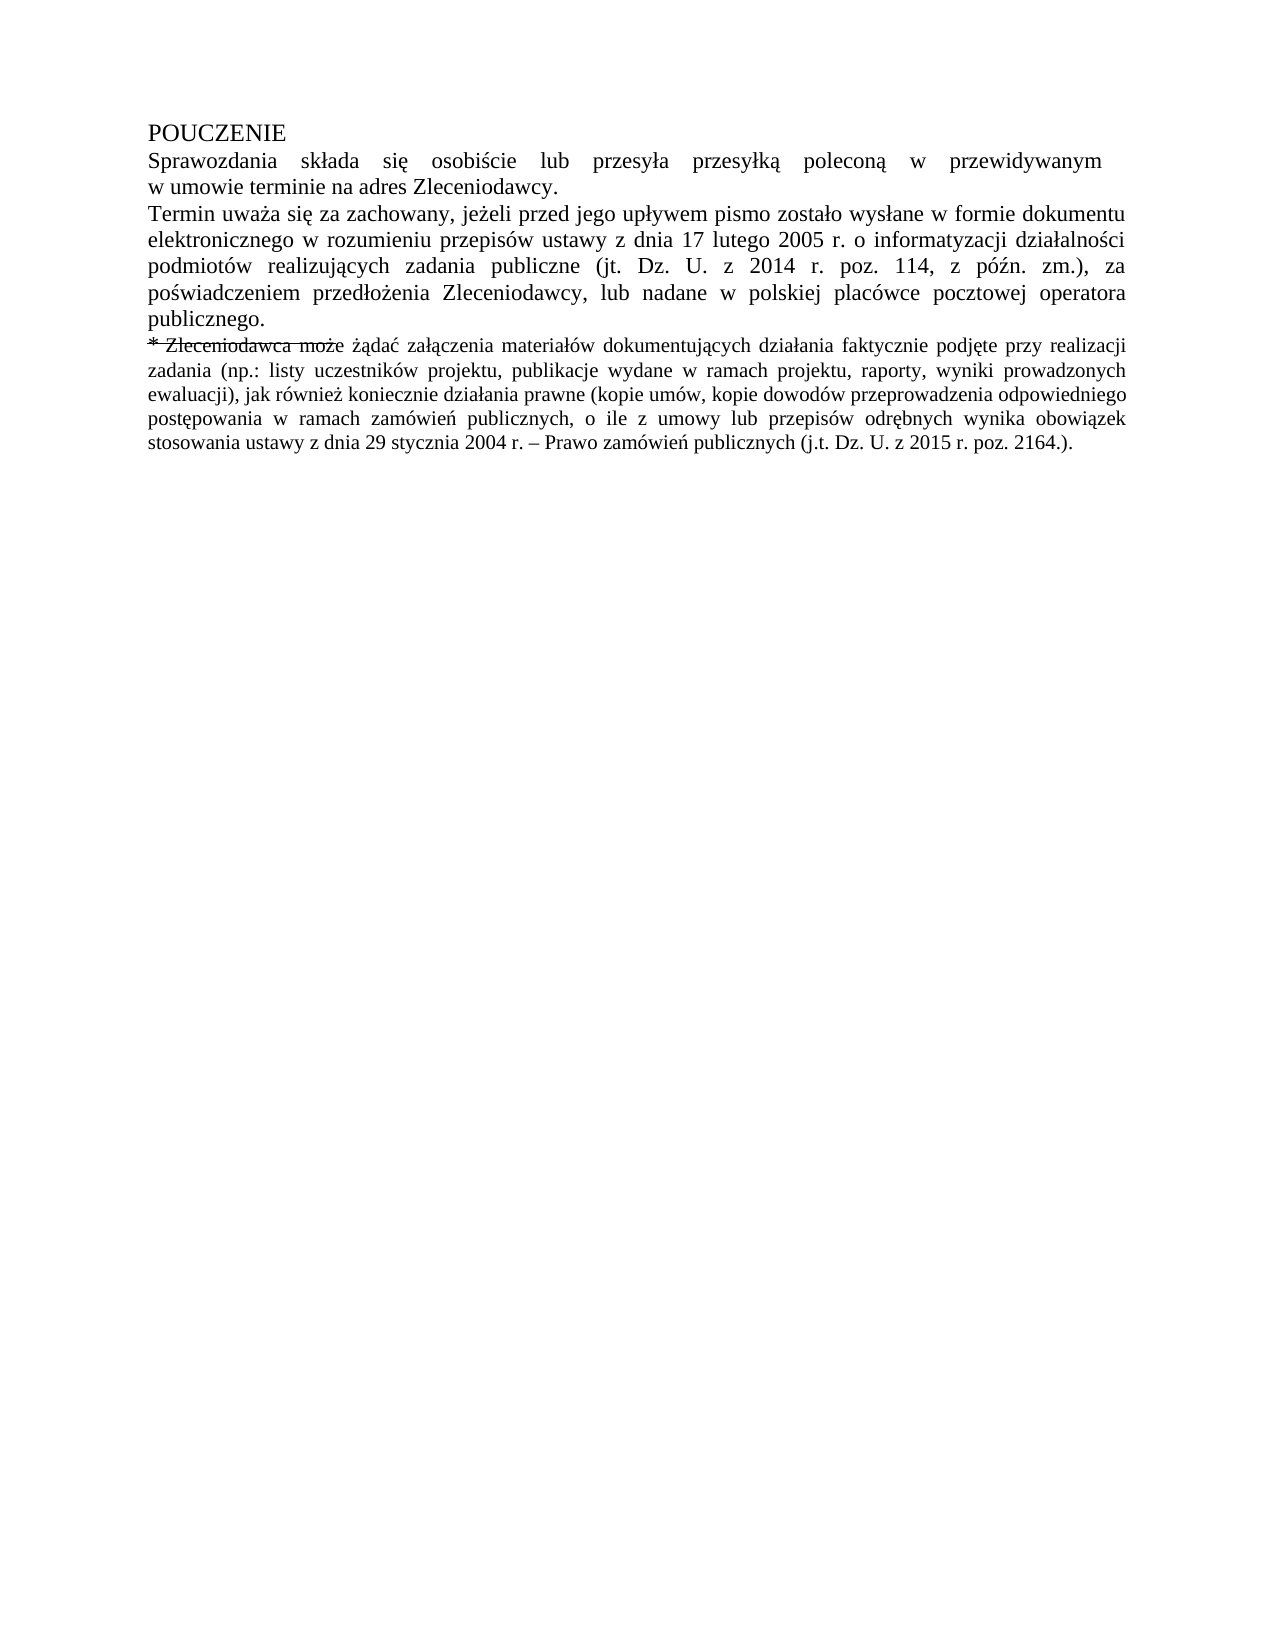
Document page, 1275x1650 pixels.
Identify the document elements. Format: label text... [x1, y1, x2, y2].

text Sprawozdania składa się osobiście lub przesyła przesyłką poleconą w przewidywanym w umowie terminie na adres Zleceniodawcy. [148, 147, 1127, 199]
text * Zleceniodawca może żądać załączenia materiałów dokumentujących działania faktycznie podjęte przy realizacji zadania (np.: listy uczestników projektu, publikacje wydane w ramach projektu, raporty, wyniki prowadzonych ewaluacji), jak również koniecznie działania prawne (kopie umów, kopie dowodów przeprowadzenia odpowiedniego postępowania w ramach zamówień publicznych, o ile z umowy lub przepisów odrębnych wynika obowiązek stosowania ustawy z dnia 29 stycznia 2004 r. – Prawo zamówień publicznych (j.t. Dz. U. z 2015 r. poz. 2164.). [148, 331, 1127, 454]
text Termin uważa się za zachowany, jeżeli przed jego upływem pismo zostało wysłane w formie dokumentu elektronicznego w rozumieniu przepisów ustawy z dnia 17 lutego 2005 r. o informatyzacji działalności podmiotów realizujących zadania publiczne (jt. Dz. U. z 2014 r. poz. 114, z późn. zm.), za poświadczeniem przedłożenia Zleceniodawcy, lub nadane w polskiej placówce pocztowej operatora publicznego. [148, 199, 1127, 331]
text POUCZENIE [148, 118, 1127, 147]
